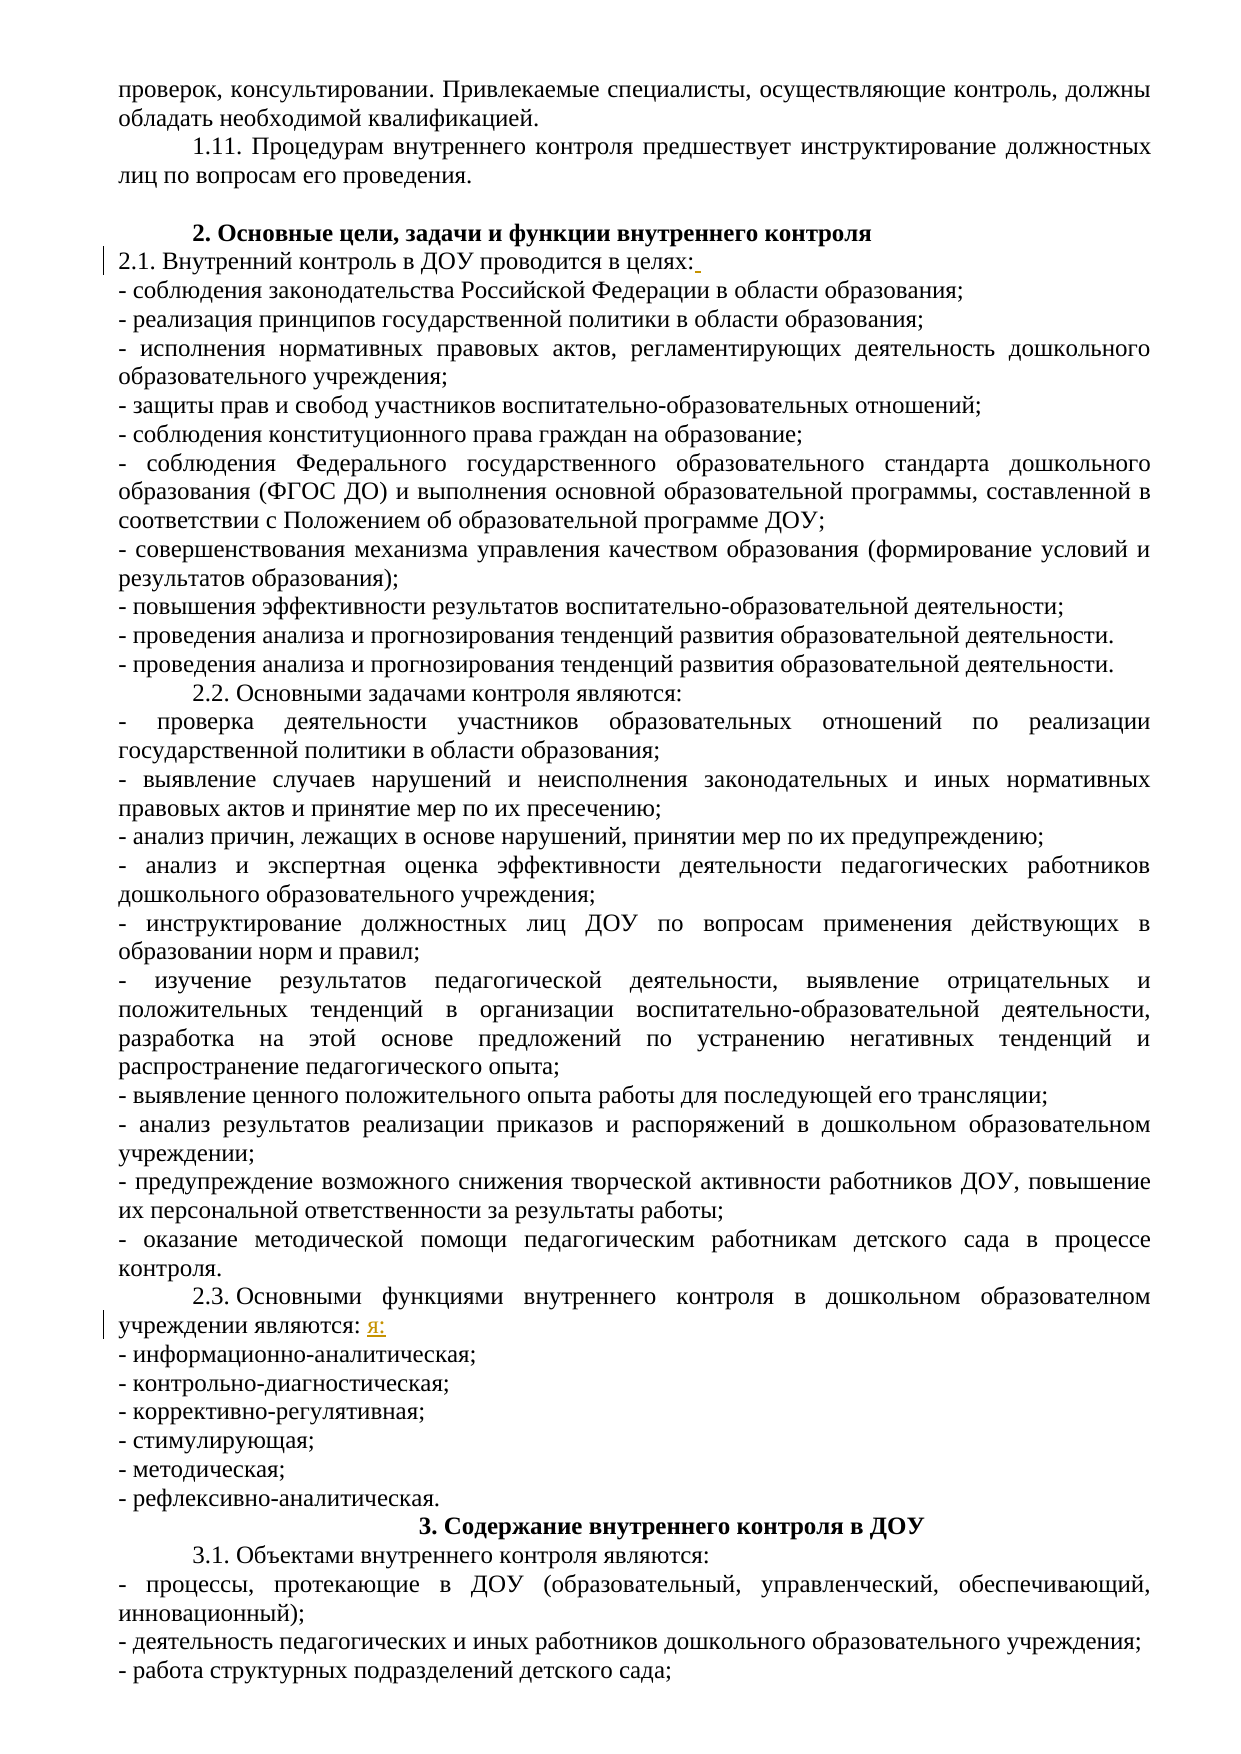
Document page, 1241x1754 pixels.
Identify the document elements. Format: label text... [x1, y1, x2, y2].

text - коррективно-регулятивная; [118, 1396, 1152, 1425]
text 2. Основные цели, задачи и функции внутреннего контроля [118, 218, 1152, 246]
text - контрольно-диагностическая; [118, 1368, 1152, 1396]
text - изучение результатов педагогической деятельности, выявление отрицательных и положительных тенденций в организации воспитательно-образовательной деятельности, разработка на этой основе предложений по устранению негативных тенденций и распространение педагогического опыта; [118, 965, 1152, 1080]
text - стимулирующая; [118, 1425, 1152, 1454]
text 2.1. Внутренний контроль в ДОУ проводится в целях: [118, 246, 1152, 275]
text - совершенствования механизма управления качеством образования (формирование условий и результатов образования); [118, 534, 1152, 591]
text - анализ причин, лежащих в основе нарушений, принятии мер по их предупреждению; [118, 821, 1152, 850]
text - проверка деятельности участников образовательных отношений по реализации государственной политики в области образования; [118, 706, 1152, 764]
text - методическая; [118, 1454, 1152, 1483]
text - соблюдения Федерального государственного образовательного стандарта дошкольного образования (ФГОС ДО) и выполнения основной образовательной программы, составленной в соответствии с Положением об образовательной программе ДОУ; [118, 448, 1152, 534]
text 1.11. Процедурам внутреннего контроля предшествует инструктирование должностных лиц по вопросам его проведения. [118, 131, 1152, 189]
text - анализ результатов реализации приказов и распоряжений в дошкольном образовательном учреждении; [118, 1109, 1152, 1166]
text - выявление случаев нарушений и неисполнения законодательных и иных нормативных правовых актов и принятие мер по их пресечению; [118, 764, 1152, 821]
text - рефлексивно-аналитическая. [118, 1483, 1152, 1511]
text - инструктирование должностных лиц ДОУ по вопросам применения действующих в образовании норм и правил; [118, 908, 1152, 965]
text - исполнения нормативных правовых актов, регламентирующих деятельность дошкольного образовательного учреждения; [118, 333, 1152, 390]
text - деятельность педагогических и иных работников дошкольного образовательного учреждения; [118, 1626, 1152, 1655]
text - предупреждение возможного снижения творческой активности работников ДОУ, повышение их персональной ответственности за результаты работы; [118, 1166, 1152, 1224]
text - повышения эффективности результатов воспитательно-образовательной деятельности; [118, 591, 1152, 620]
text - соблюдения конституционного права граждан на образование; [118, 419, 1152, 448]
text - информационно-аналитическая; [118, 1339, 1152, 1368]
text 2.3. Основными функциями внутреннего контроля в дошкольном образователном учреждении являются: [118, 1281, 1152, 1339]
text - проведения анализа и прогнозирования тенденций развития образовательной деятельности. [118, 649, 1152, 678]
text - процессы, протекающие в ДОУ (образовательный, управленческий, обеспечивающий, инновационный); [118, 1569, 1152, 1626]
text - выявление ценного положительного опыта работы для последующей его трансляции; [118, 1080, 1152, 1109]
text - оказание методической помощи педагогическим работникам детского сада в процессе контроля. [118, 1224, 1152, 1281]
text - проведения анализа и прогнозирования тенденций развития образовательной деятельности. [118, 620, 1152, 649]
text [118, 74, 1152, 131]
text - соблюдения законодательства Российской Федерации в области образования; [118, 275, 1152, 304]
text - реализация принципов государственной политики в области образования; [118, 304, 1152, 333]
text - защиты прав и свобод участников воспитательно-образовательных отношений; [118, 390, 1152, 419]
text - анализ и экспертная оценка эффективности деятельности педагогических работников дошкольного образовательного учреждения; [118, 850, 1152, 908]
text 3. Содержание внутреннего контроля в ДОУ [118, 1511, 1152, 1540]
text 3.1. Объектами внутреннего контроля являются: [118, 1540, 1152, 1569]
text 2.2. Основными задачами контроля являются: [118, 678, 1152, 706]
text - работа структурных подразделений детского сада; [118, 1655, 1152, 1684]
